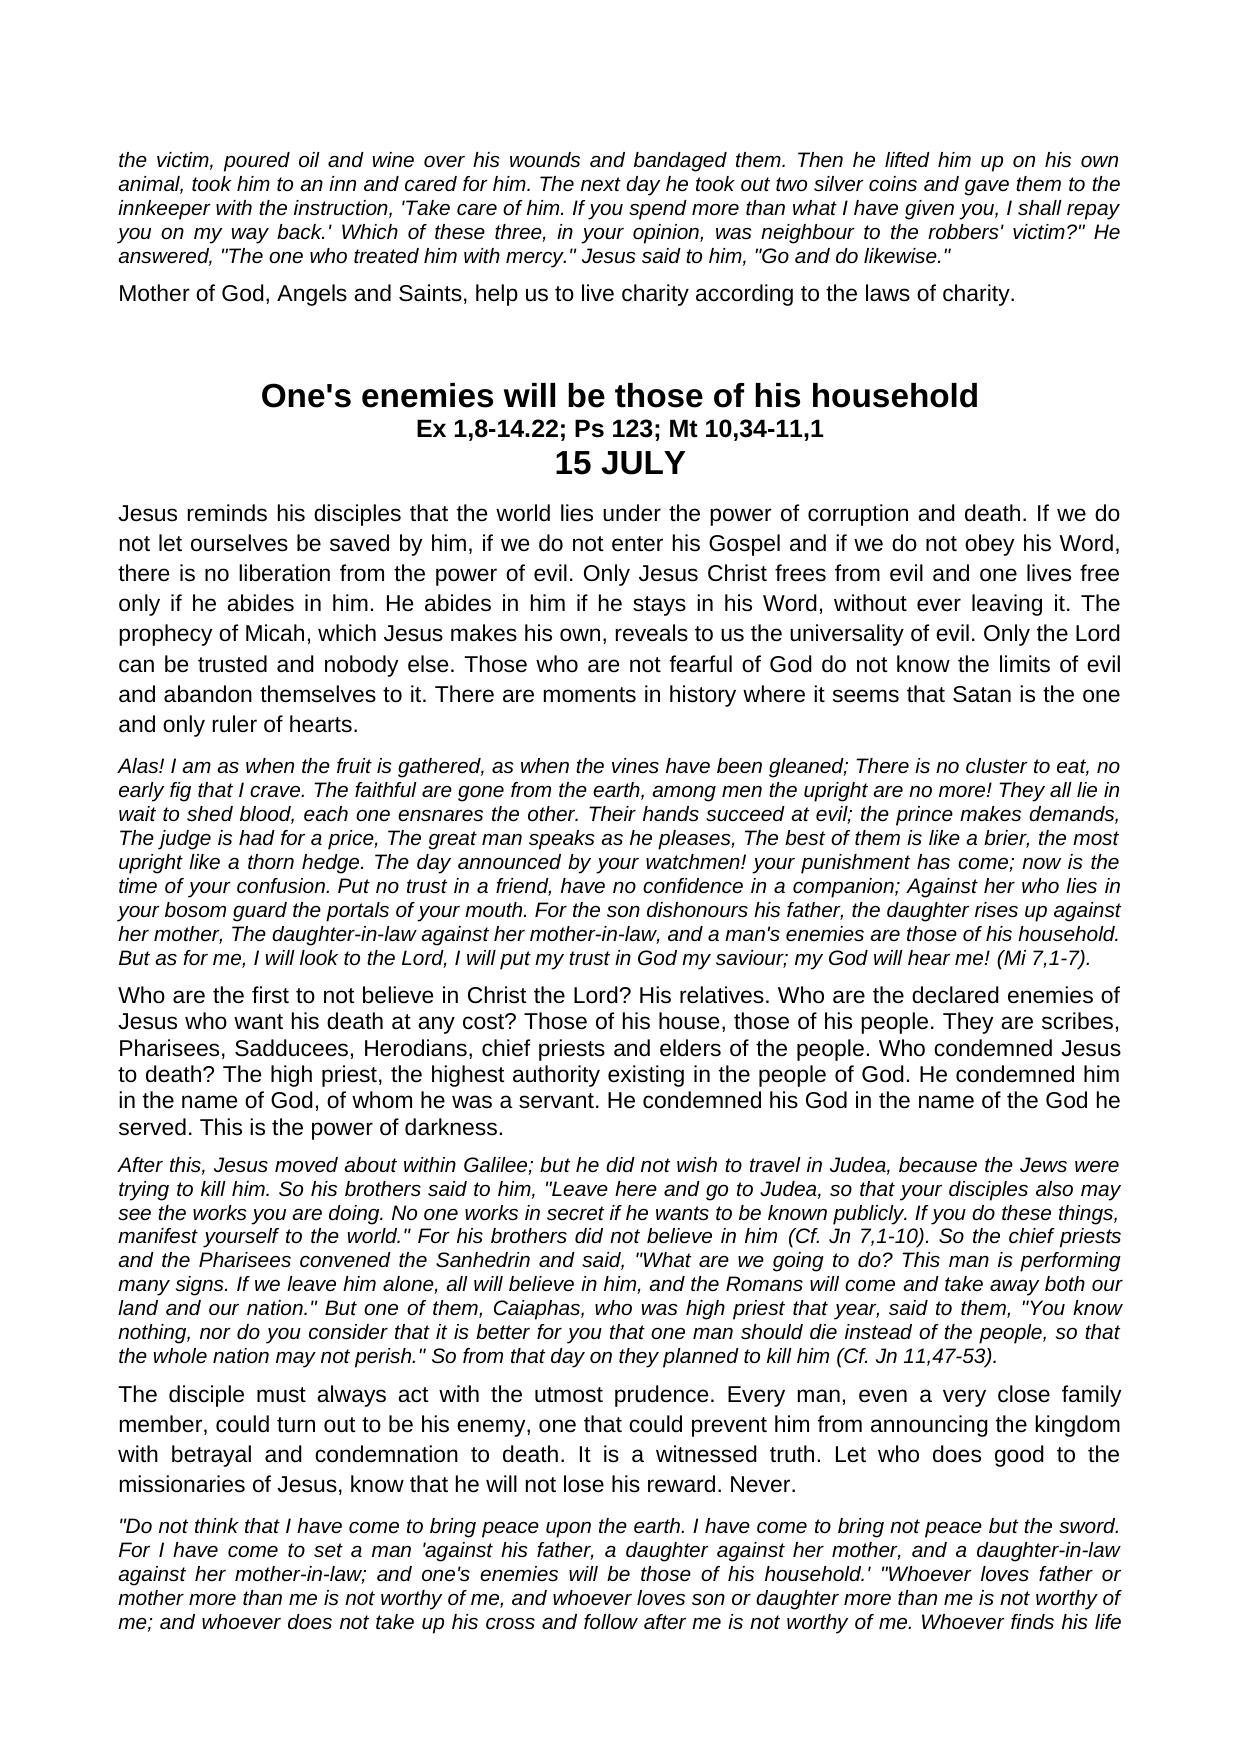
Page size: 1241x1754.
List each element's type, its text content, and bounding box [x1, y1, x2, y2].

subtitle 15 JULY [118, 443, 1122, 481]
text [118, 1514, 1122, 1634]
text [118, 148, 1122, 267]
text After this, Jesus moved about within Galilee; but he did not wish to travel in Judea, because the Jews were trying to kill him. So his brothers said to him, "Leave here and go to Judea, so that your disciples also may see the works you are doing. No one works in secret if he wants to be known publicly. If you do these things, manifest yourself to the world." For his brothers did not believe in him (Cf. Jn 7,1-10). So the chief priests and the Pharisees convened the Sanhedrin and said, "What are we going to do? This man is performing many signs. If we leave him alone, all will believe in him, and the Romans will come and take away both our land and our nation." But one of them, Caiaphas, who was high priest that year, said to them, "You know nothing, nor do you consider that it is better for you that one man should die instead of the people, so that the whole nation may not perish." So from that day on they planned to kill him (Cf. Jn 11,47-53). [118, 1152, 1122, 1368]
subtitle One's enemies will be those of his household [118, 376, 1122, 414]
text Who are the first to not believe in Christ the Lord? His relatives. Who are the declared enemies of Jesus who want his death at any cost? Those of his house, those of his people. They are scribes, Pharisees, Sadducees, Herodians, chief priests and elders of the people. Who condemned Jesus to death? The high priest, the highest authority existing in the people of God. He condemned him in the name of God, of whom he was a servant. He condemned his God in the name of the God he served. This is the power of darkness. [118, 982, 1122, 1140]
text Alas! I am as when the fruit is gathered, as when the vines have been gleaned; There is no cluster to eat, no early fig that I crave. The faithful are gone from the earth, among men the upright are no more! They all lie in wait to shed blood, each one ensnares the other. Their hands succeed at evil; the prince makes demands, The judge is had for a price, The great man speaks as he pleases, The best of them is like a brier, the most upright like a thorn hedge. The day announced by your watchmen! your punishment has come; now is the time of your confusion. Put no trust in a friend, have no confidence in a companion; Against her who lies in your bosom guard the portals of your mouth. For the son dishonours his father, the daughter rises up against her mother, The daughter-in-law against her mother-in-law, and a man's enemies are those of his household. But as for me, I will look to the Lord, I will put my trust in God my saviour; my God will hear me! (Mi 7,1-7). [118, 754, 1122, 969]
text The disciple must always act with the utmost prudence. Every man, even a very close family member, could turn out to be his enemy, one that could prevent him from announcing the kingdom with betrayal and condemnation to death. It is a witnessed truth. Let who does good to the missionaries of Jesus, know that he will not lose his reward. Never. [118, 1381, 1122, 1497]
text Jesus reminds his disciples that the world lies under the power of corruption and death. If we do not let ourselves be saved by him, if we do not enter his Gospel and if we do not obey his Word, there is no liberation from the power of evil. Only Jesus Christ frees from evil and one lives free only if he abides in him. He abides in him if he stays in his Word, without ever leaving it. The prophecy of Micah, which Jesus makes his own, reveals to us the universality of evil. Only the Lord can be trusted and nobody else. Those who are not fearful of God do not know the limits of evil and abandon themselves to it. There are moments in history where it seems that Satan is the one and only ruler of hearts. [118, 499, 1122, 737]
subtitle Ex 1,8-14.22; Ps 123; Mt 10,34-11,1 [118, 414, 1122, 443]
text Mother of God, Angels and Saints, help us to live charity according to the laws of charity. [118, 280, 1122, 306]
